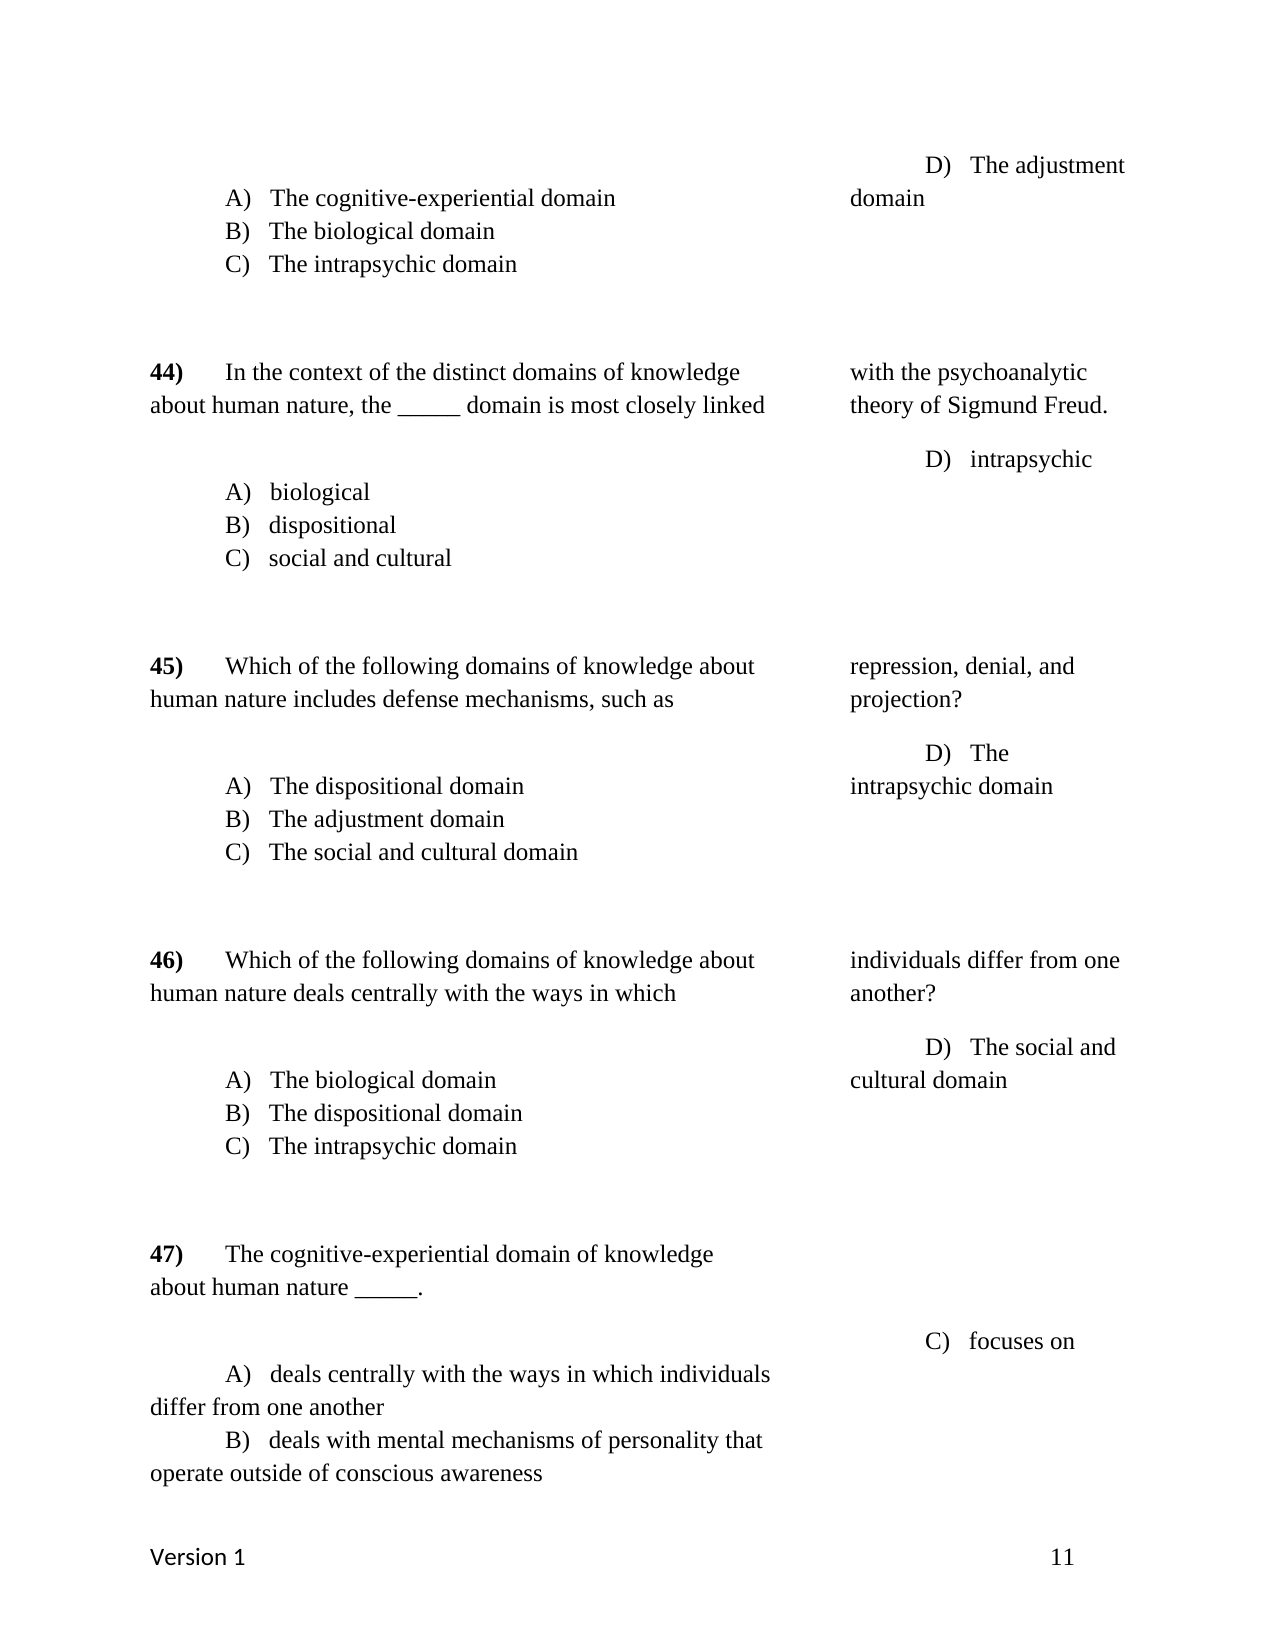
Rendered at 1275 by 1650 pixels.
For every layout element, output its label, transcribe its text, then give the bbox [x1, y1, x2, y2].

text A) The biological domain B) The dispositional domain C) The intrapsychic domain D) The social and cultural domain [850, 1032, 1125, 1127]
text A) biological B) dispositional C) social and cultural D) intrapsychic [150, 444, 775, 572]
text 46) Which of the following domains of knowledge about human nature deals centrally with the ways in which individuals differ from one another? [150, 945, 775, 1007]
text A) biological B) dispositional C) social and cultural D) intrapsychic [850, 444, 1125, 506]
text 44) In the context of the distinct domains of knowledge about human nature, the _____ domain is most closely linked with the psychoanalytic theory of Sigmund Freud. [850, 357, 1125, 419]
text 47) The cognitive-experiential domain of knowledge about human nature _____. [150, 1239, 775, 1301]
text A) The dispositional domain B) The adjustment domain C) The social and cultural domain D) The intrapsychic domain [850, 738, 1125, 833]
text 44) In the context of the distinct domains of knowledge about human nature, the _____ domain is most closely linked with the psychoanalytic theory of Sigmund Freud. [150, 357, 775, 419]
text 45) Which of the following domains of knowledge about human nature includes defense mechanisms, such as repression, denial, and projection? [850, 651, 1125, 713]
text A) The cognitive-experiential domain B) The biological domain C) The intrapsychic domain D) The adjustment domain [150, 150, 775, 278]
text 45) Which of the following domains of knowledge about human nature includes defense mechanisms, such as repression, denial, and projection? [150, 651, 775, 713]
text A) The biological domain B) The dispositional domain C) The intrapsychic domain D) The social and cultural domain [150, 1032, 775, 1160]
text A) The dispositional domain B) The adjustment domain C) The social and cultural domain D) The intrapsychic domain [150, 738, 775, 866]
text A) The cognitive-experiential domain B) The biological domain C) The intrapsychic domain D) The adjustment domain [850, 150, 1125, 245]
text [150, 1326, 775, 1487]
text 46) Which of the following domains of knowledge about human nature deals centrally with the ways in which individuals differ from one another? [850, 945, 1125, 1007]
